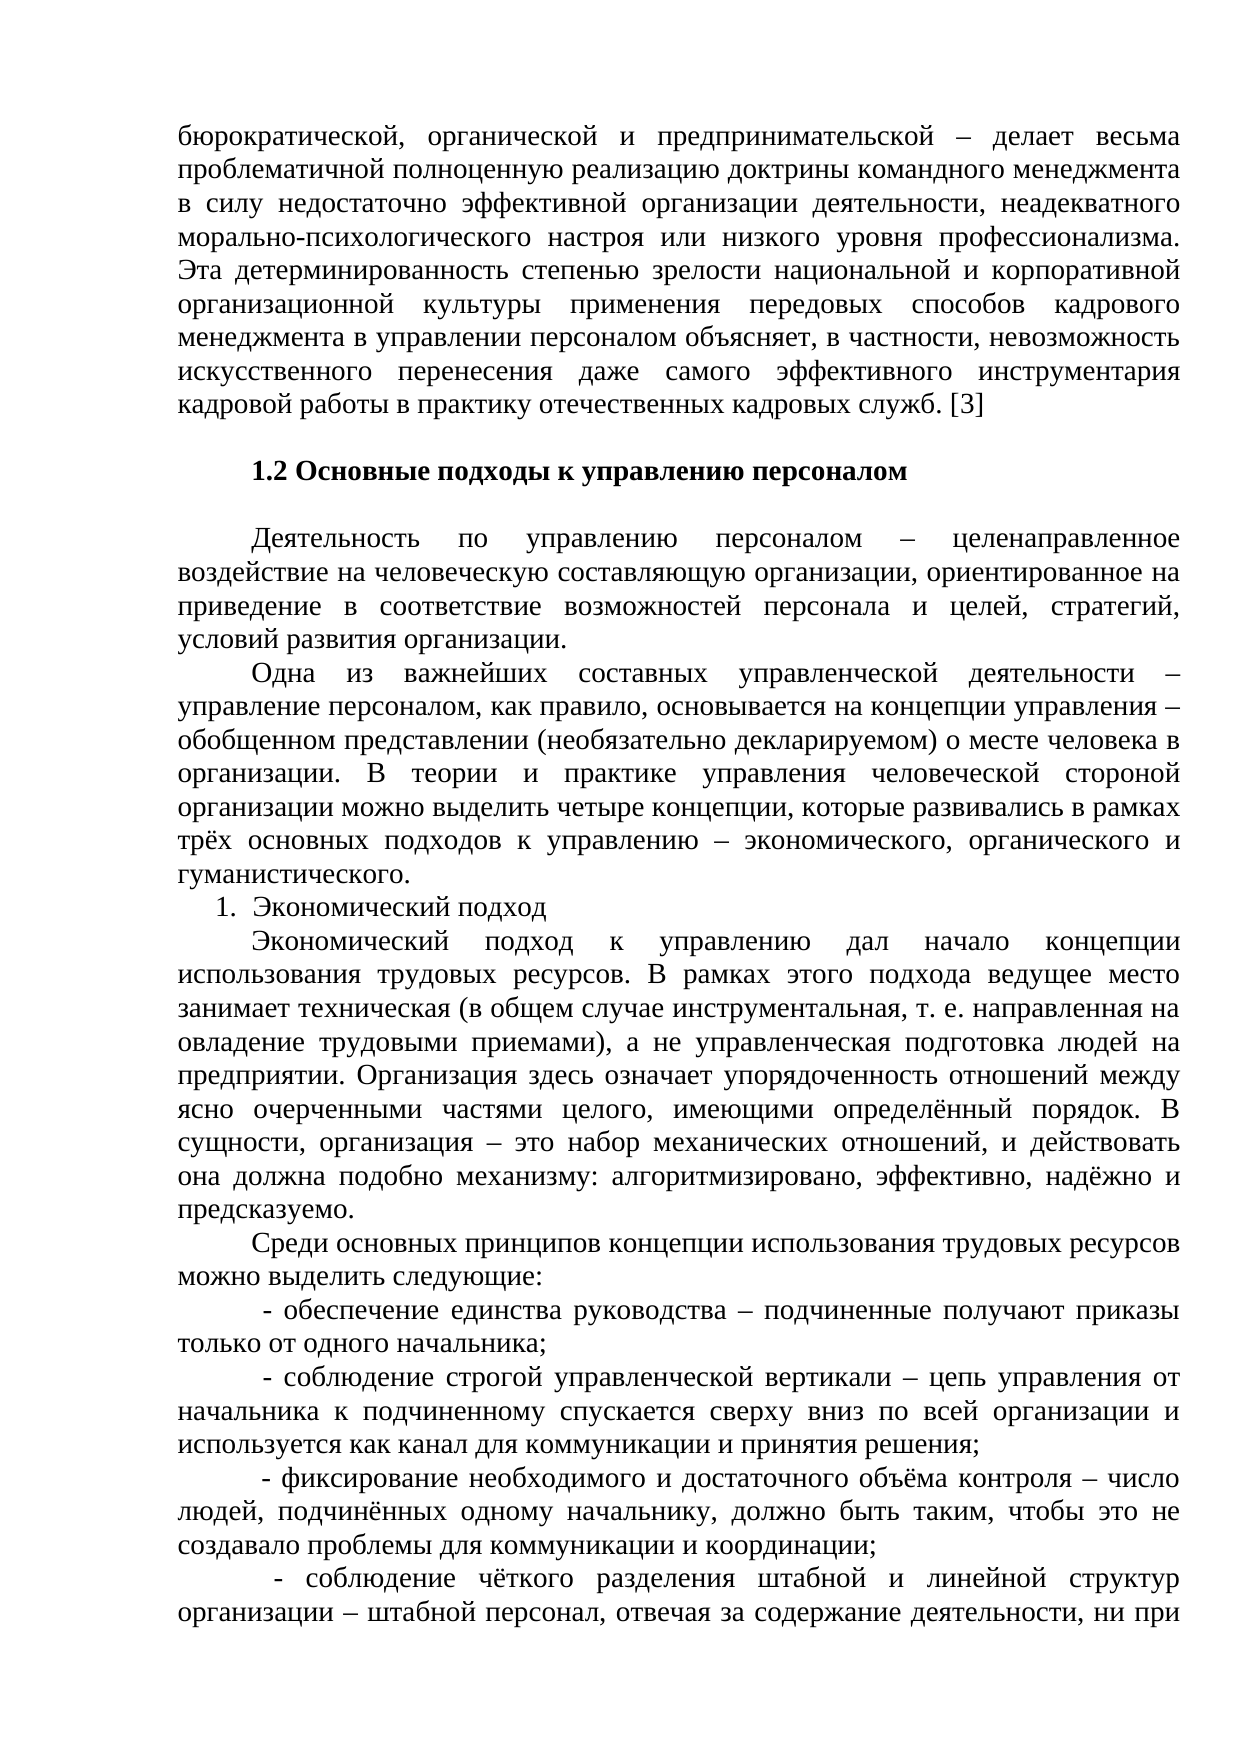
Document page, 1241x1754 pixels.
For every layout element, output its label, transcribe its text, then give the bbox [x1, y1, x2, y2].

text - фиксирование необходимого и достаточного объёма контроля – число людей, подчинённых одному начальнику, должно быть таким, чтобы это не создавало проблемы для коммуникации и координации; [177, 1460, 1181, 1560]
text Экономический подход к управлению дал начало концепции использования трудовых ресурсов. В рамках этого подхода ведущее место занимает техническая (в общем случае инструментальная, т. е. направленная на овладение трудовыми приемами), а не управленческая подготовка людей на предприятии. Организация здесь означает упорядоченность отношений между ясно очерченными частями целого, имеющими определённый порядок. В сущности, организация – это набор механических отношений, и действовать она должна подобно механизму: алгоритмизировано, эффективно, надёжно и предсказуемо. [177, 923, 1181, 1225]
text 1.2 Основные подходы к управлению персоналом [177, 453, 1181, 487]
text Одна из важнейших составных управленческой деятельности – управление персоналом, как правило, основывается на концепции управления – обобщенном представлении (необязательно декларируемом) о месте человека в организации. В теории и практике управления человеческой стороной организации можно выделить четыре концепции, которые развивались в рамках трёх основных подходов к управлению – экономического, органического и гуманистического. [177, 655, 1181, 889]
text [177, 1560, 1181, 1627]
list Экономический подход [215, 889, 1181, 923]
text Деятельность по управлению персоналом – целенаправленное воздействие на человеческую составляющую организации, ориентированное на приведение в соответствие возможностей персонала и целей, стратегий, условий развития организации. [177, 521, 1181, 655]
text Среди основных принципов концепции использования трудовых ресурсов можно выделить следующие: [177, 1225, 1181, 1292]
text - обеспечение единства руководства – подчиненные получают приказы только от одного начальника; [177, 1292, 1181, 1359]
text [177, 118, 1181, 420]
text - соблюдение строгой управленческой вертикали – цепь управления от начальника к подчиненному спускается сверху вниз по всей организации и используется как канал для коммуникации и принятия решения; [177, 1359, 1181, 1460]
